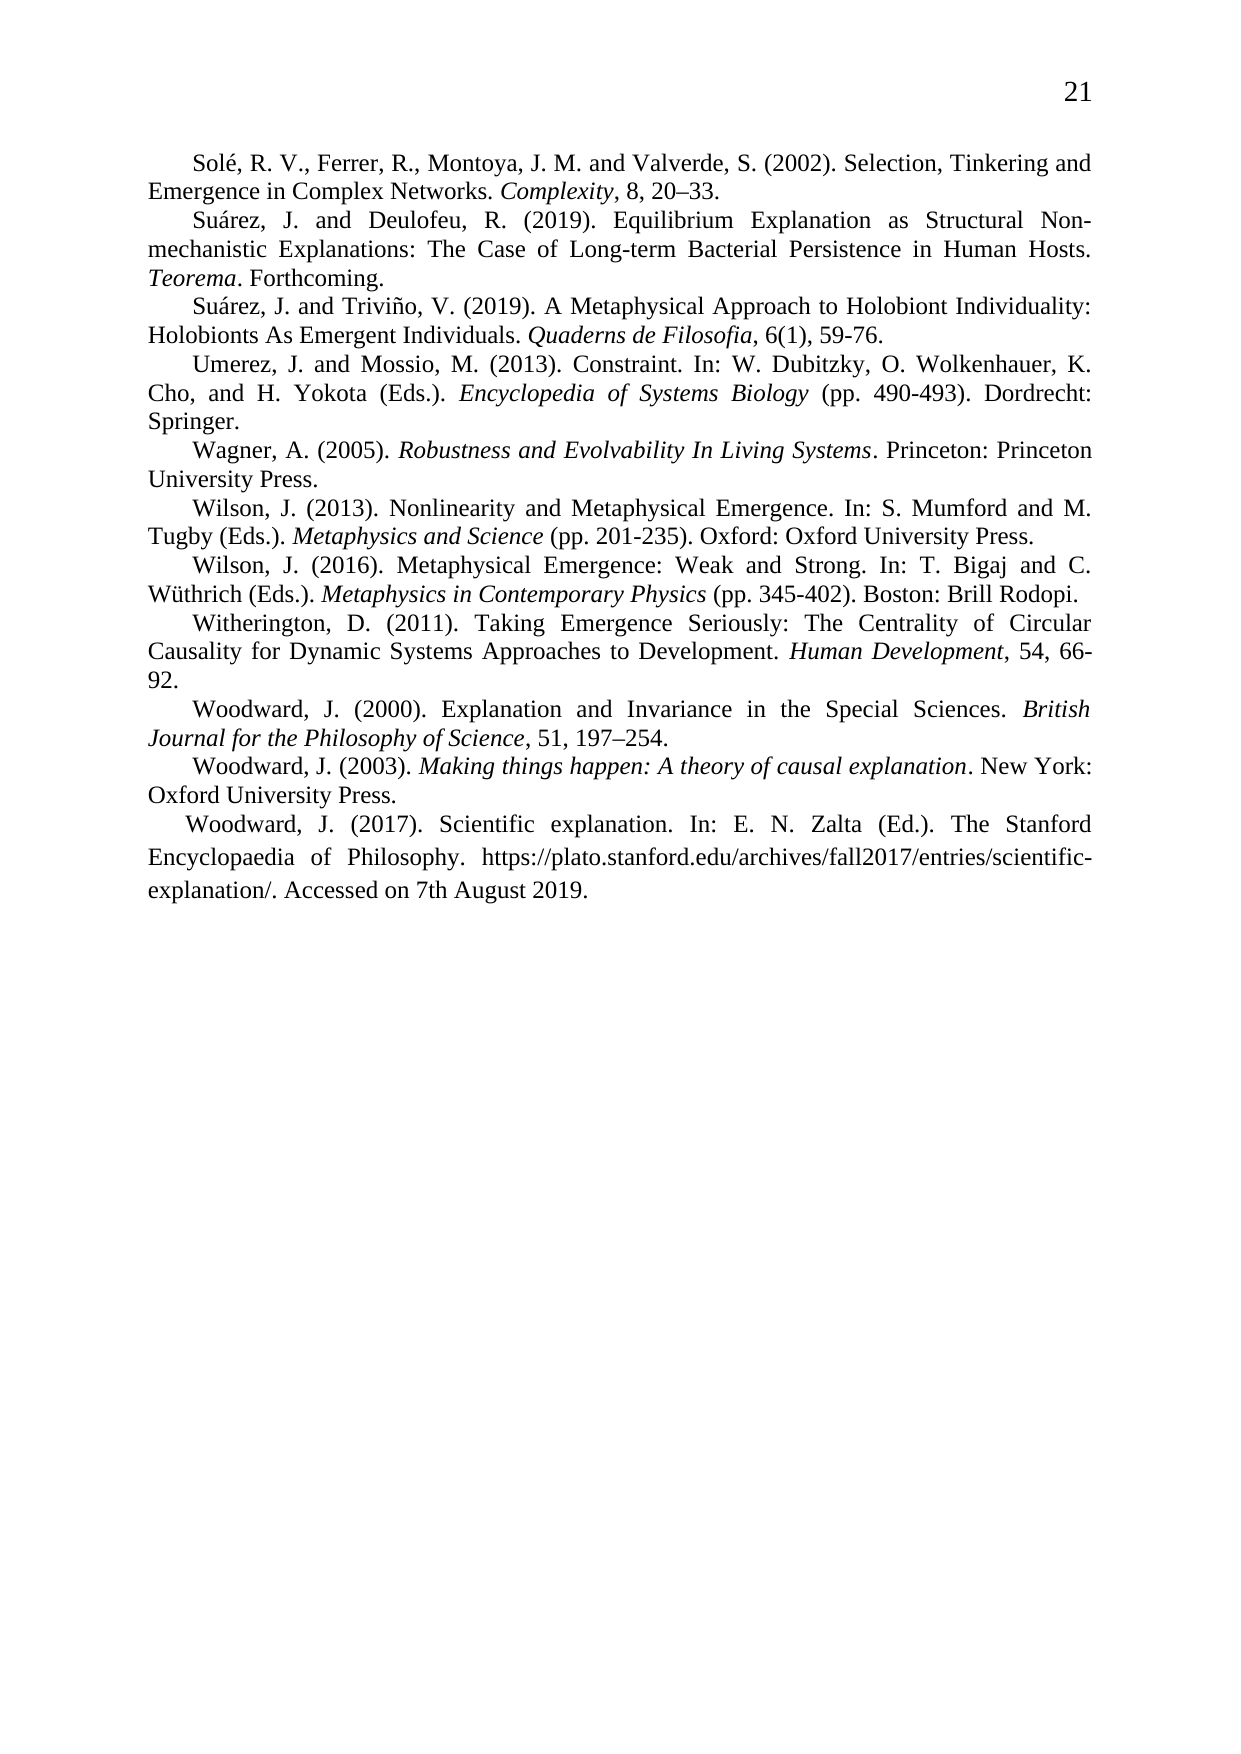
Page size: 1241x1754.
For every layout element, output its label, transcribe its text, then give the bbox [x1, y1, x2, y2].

text Wilson, J. (2013). Nonlinearity and Metaphysical Emergence. In: S. Mumford and M. Tugby (Eds.). Metaphysics and Science (pp. 201-235). Oxford: Oxford University Press. [148, 493, 1092, 550]
text Suárez, J. and Triviño, V. (2019). A Metaphysical Approach to Holobiont Individuality: Holobionts As Emergent Individuals. Quaderns de Filosofia, 6(1), 59-76. [148, 291, 1092, 349]
text Woodward, J. (2000). Explanation and Invariance in the Special Sciences. British Journal for the Philosophy of Science, 51, 197–254. [148, 694, 1092, 751]
text Woodward, J. (2017). Scientific explanation. In: E. N. Zalta (Ed.). The Stanford Encyclopaedia of Philosophy. https://plato.stanford.edu/archives/fall2017/entries/scientific-explanation/. Accessed on 7th August 2019. [148, 809, 1092, 904]
text Woodward, J. (2003). Making things happen: A theory of causal explanation. New York: Oxford University Press. [148, 751, 1092, 809]
text Umerez, J. and Mossio, M. (2013). Constraint. In: W. Dubitzky, O. Wolkenhauer, K. Cho, and H. Yokota (Eds.). Encyclopedia of Systems Biology (pp. 490-493). Dordrecht: Springer. [148, 349, 1092, 435]
text Suárez, J. and Deulofeu, R. (2019). Equilibrium Explanation as Structural Non-mechanistic Explanations: The Case of Long-term Bacterial Persistence in Human Hosts. Teorema. Forthcoming. [148, 205, 1092, 291]
text Wagner, A. (2005). Robustness and Evolvability In Living Systems. Princeton: Princeton University Press. [148, 435, 1092, 493]
text Solé, R. V., Ferrer, R., Montoya, J. M. and Valverde, S. (2002). Selection, Tinkering and Emergence in Complex Networks. Complexity, 8, 20–33. [148, 148, 1092, 205]
text Witherington, D. (2011). Taking Emergence Seriously: The Centrality of Circular Causality for Dynamic Systems Approaches to Development. Human Development, 54, 66-92. [148, 608, 1092, 694]
text Wilson, J. (2016). Metaphysical Emergence: Weak and Strong. In: T. Bigaj and C. Wüthrich (Eds.). Metaphysics in Contemporary Physics (pp. 345-402). Boston: Brill Rodopi. [148, 550, 1092, 608]
